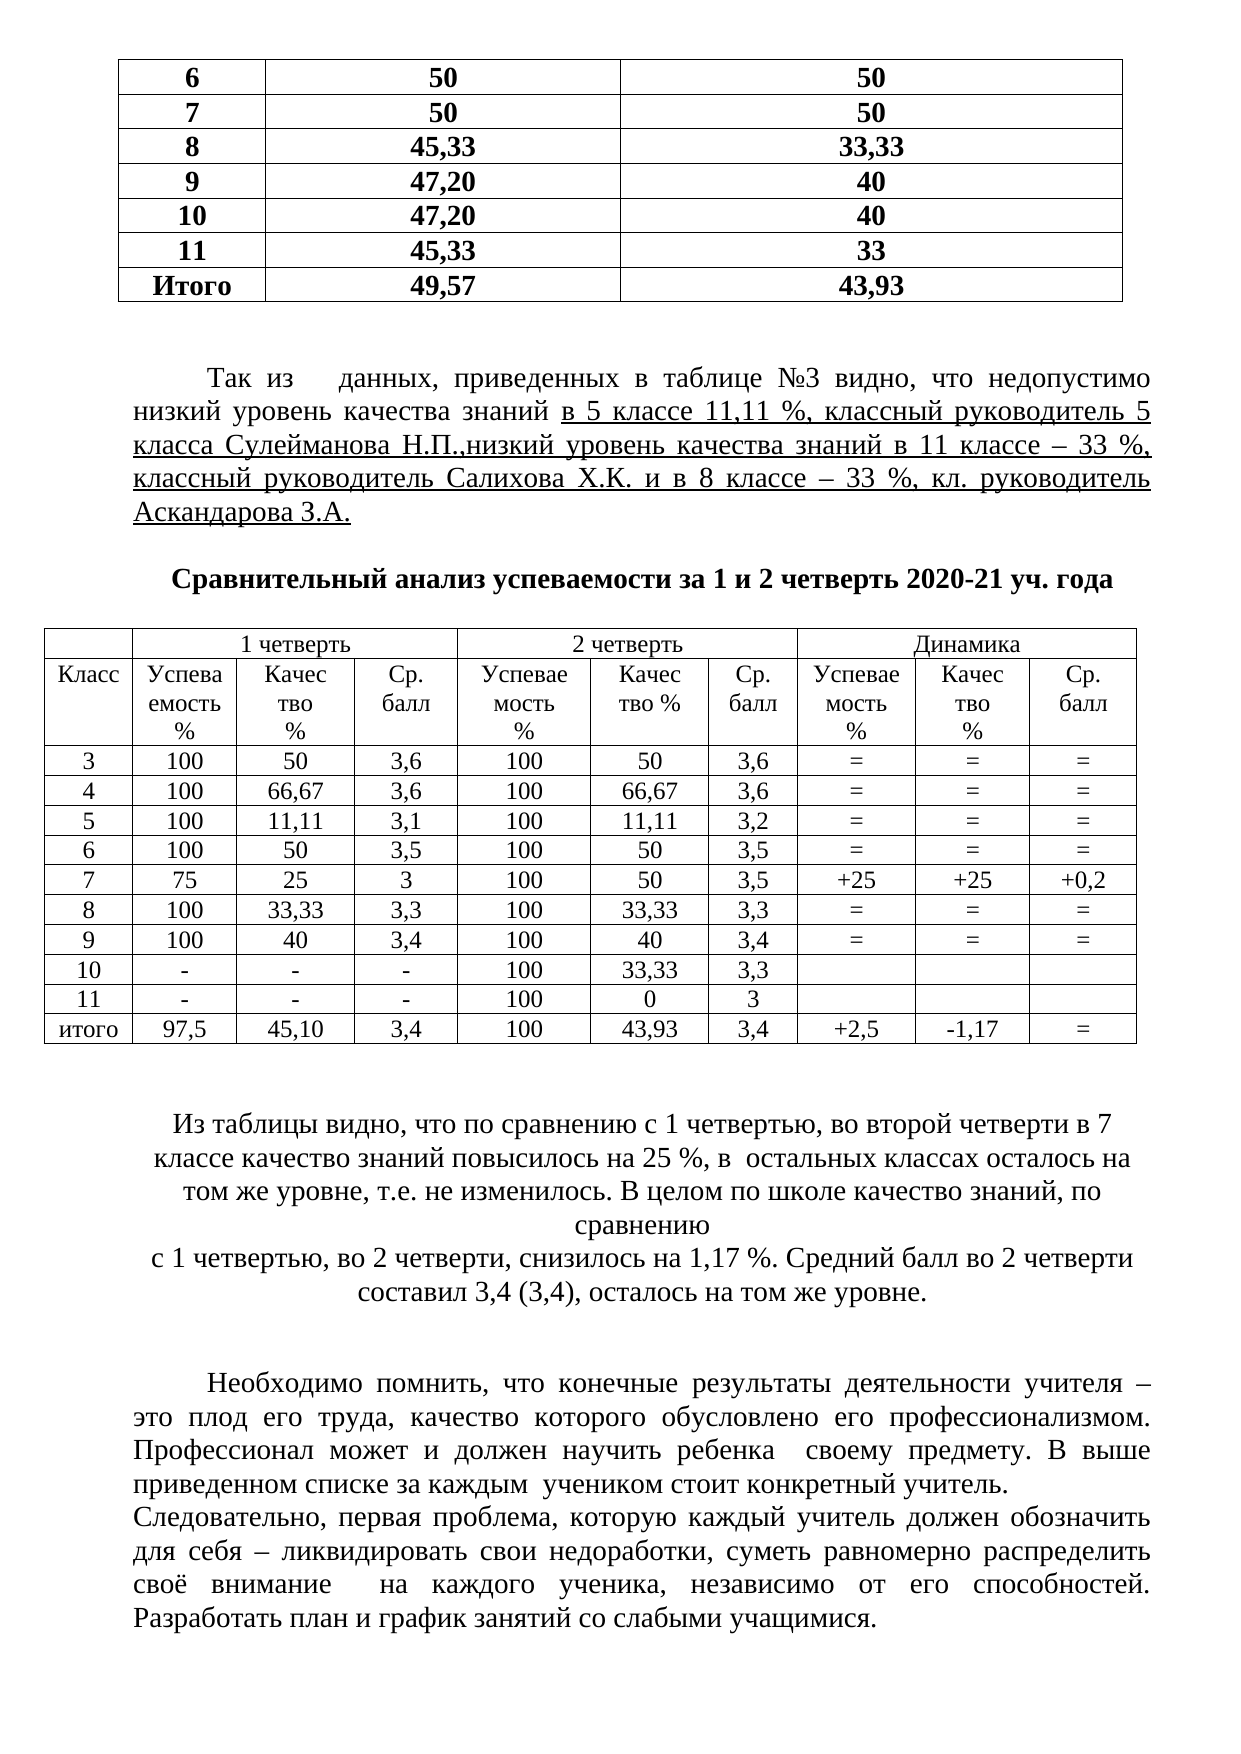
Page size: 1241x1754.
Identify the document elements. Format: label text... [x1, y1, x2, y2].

table_cell 100 [133, 925, 236, 954]
table_cell 5 [45, 806, 132, 834]
table_cell 3,4 [709, 925, 797, 954]
table_cell 49,57 [266, 268, 620, 301]
table_cell 100 [458, 836, 590, 864]
table_cell Ср. балл [355, 659, 457, 745]
table_cell 97,5 [133, 1014, 236, 1043]
table_cell 100 [458, 746, 590, 775]
table_header [45, 629, 132, 658]
table_cell 66,67 [591, 776, 708, 805]
text с 1 четвертью, во 2 четверти, снизилось на 1,17 %. Средний балл во 2 четверти составил 3,4 (3,4), осталось на том же уровне. [133, 1241, 1152, 1308]
table_cell 45,33 [266, 233, 620, 267]
table_cell Качес тво % [916, 659, 1029, 745]
table_cell 3,6 [355, 776, 457, 805]
table_cell Успевае мость % [458, 659, 590, 745]
table_cell 4 [45, 776, 132, 805]
text Сравнительный анализ успеваемости за 1 и 2 четверть 2020-21 уч. года [133, 561, 1152, 594]
table_cell [798, 985, 915, 1013]
table_cell = [798, 746, 915, 775]
table_cell = [1030, 925, 1136, 954]
table_cell 100 [458, 985, 590, 1013]
table_cell 50 [591, 746, 708, 775]
table_cell 8 [45, 895, 132, 924]
table_cell = [1030, 806, 1136, 834]
table_cell 7 [45, 865, 132, 894]
table_cell 3,5 [355, 836, 457, 864]
table_cell 50 [591, 836, 708, 864]
table_cell 11,11 [237, 806, 354, 834]
table_cell 3,4 [355, 925, 457, 954]
table_cell 3 [355, 865, 457, 894]
table_cell 47,20 [266, 164, 620, 197]
table_cell 100 [458, 925, 590, 954]
table_cell 33 [621, 233, 1122, 267]
table_cell [1030, 985, 1136, 1013]
table_cell 40 [621, 164, 1122, 197]
table_cell 50 [237, 746, 354, 775]
table_cell = [798, 776, 915, 805]
table_cell 3,3 [709, 895, 797, 924]
table_cell - [237, 955, 354, 983]
table_cell 3,3 [709, 955, 797, 983]
table_cell = [798, 836, 915, 864]
table_cell 25 [237, 865, 354, 894]
text Необходимо помнить, что конечные результаты деятельности учителя – это плод его труда, качество которого обусловлено его профессионализмом. Профессионал может и должен научить ребенка своему предмету. В выше приведенном списке за каждым учеником стоит конкретный учитель. [133, 1365, 1152, 1499]
table_cell 50 [621, 95, 1122, 128]
table_cell 100 [458, 1014, 590, 1043]
table_cell = [916, 746, 1029, 775]
table_cell 6 [45, 836, 132, 864]
table_cell 3,3 [355, 895, 457, 924]
table_cell [916, 955, 1029, 983]
table_cell 40 [237, 925, 354, 954]
table_cell 45,33 [266, 129, 620, 163]
table_cell 100 [133, 806, 236, 834]
table_cell - [133, 985, 236, 1013]
table_cell = [1030, 1014, 1136, 1043]
table_cell 33,33 [591, 895, 708, 924]
table_cell [916, 985, 1029, 1013]
table_cell Класс [45, 659, 132, 745]
table_cell -1,17 [916, 1014, 1029, 1043]
table_cell - [237, 985, 354, 1013]
table_header Динамика [798, 629, 1136, 658]
table_cell - [355, 985, 457, 1013]
table_cell 11 [45, 985, 132, 1013]
table_cell = [798, 806, 915, 834]
table_header 2 четверть [458, 629, 797, 658]
table_cell = [1030, 776, 1136, 805]
table_cell = [916, 895, 1029, 924]
table_cell = [916, 925, 1029, 954]
table_cell 11 [119, 233, 265, 267]
table_cell 100 [133, 746, 236, 775]
table_cell 9 [45, 925, 132, 954]
table_cell итого [45, 1014, 132, 1043]
table_cell Ср. балл [1030, 659, 1136, 745]
table_cell 100 [458, 955, 590, 983]
table_cell 40 [591, 925, 708, 954]
table_cell 3,4 [709, 1014, 797, 1043]
table_cell 100 [458, 895, 590, 924]
table_cell 3 [709, 985, 797, 1013]
table_cell 40 [621, 199, 1122, 232]
table_cell 6 [119, 60, 265, 94]
table_cell 10 [45, 955, 132, 983]
text Из таблицы видно, что по сравнению с 1 четвертью, во второй четверти в 7 классе качество знаний повысилось на 25 %, в остальных классах осталось на том же уровне, т.е. не изменилось. В целом по школе качество знаний, по сравнению [133, 1106, 1152, 1241]
table_cell 0 [591, 985, 708, 1013]
table_cell 100 [133, 895, 236, 924]
table_cell Успева емость % [133, 659, 236, 745]
table_cell 33,33 [591, 955, 708, 983]
table_cell 43,93 [591, 1014, 708, 1043]
table_cell = [1030, 746, 1136, 775]
table_cell 3,6 [355, 746, 457, 775]
table_cell +0,2 [1030, 865, 1136, 894]
table_cell [1030, 955, 1136, 983]
table_cell 45,10 [237, 1014, 354, 1043]
table_cell 8 [119, 129, 265, 163]
table_cell - [355, 955, 457, 983]
table_cell 3 [45, 746, 132, 775]
table_cell 47,20 [266, 199, 620, 232]
text Так из данных, приведенных в таблице №3 видно, что недопустимо низкий уровень качества знаний в 5 классе 11,11 %, классный руководитель 5 класса Сулейманова Н.П.,низкий уровень качества знаний в 11 классе – 33 %, классный руководитель Салихова Х.К. и в 8 классе – 33 %, кл. руководитель Аскандарова З.А. [133, 360, 1152, 456]
table_cell Ср. балл [709, 659, 797, 745]
table_cell = [798, 895, 915, 924]
text Так из данных, приведенных в таблице №3 видно, что недопустимо низкий уровень качества знаний в 5 классе 11,11 %, классный руководитель 5 класса Сулейманова Н.П.,низкий уровень качества знаний в 11 классе – 33 %, классный руководитель Салихова Х.К. и в 8 классе – 33 %, кл. руководитель Аскандарова З.А. [133, 458, 1152, 527]
table_cell +2,5 [798, 1014, 915, 1043]
table_cell = [798, 925, 915, 954]
table_cell +25 [798, 865, 915, 894]
table_cell = [916, 776, 1029, 805]
table_cell = [916, 806, 1029, 834]
table_cell 75 [133, 865, 236, 894]
table_cell 11,11 [591, 806, 708, 834]
table_cell 100 [458, 865, 590, 894]
table_cell 3,6 [709, 776, 797, 805]
table_cell 100 [133, 776, 236, 805]
table_cell 3,5 [709, 836, 797, 864]
table_cell +25 [916, 865, 1029, 894]
table_cell 50 [591, 865, 708, 894]
table_cell 50 [266, 60, 620, 94]
table_cell 33,33 [237, 895, 354, 924]
table_header 1 четверть [133, 629, 457, 658]
table_cell 3,2 [709, 806, 797, 834]
table_cell = [916, 836, 1029, 864]
table_cell 3,5 [709, 865, 797, 894]
table_cell 50 [237, 836, 354, 864]
table_cell Итого [119, 268, 265, 301]
table_cell Качес тво % [591, 659, 708, 745]
table_cell 3,1 [355, 806, 457, 834]
table_cell Успеваемость % [798, 659, 915, 745]
table_cell 66,67 [237, 776, 354, 805]
table_cell 100 [458, 806, 590, 834]
table_cell 10 [119, 199, 265, 232]
table_cell - [133, 955, 236, 983]
table_cell 50 [266, 95, 620, 128]
table_cell 43,93 [621, 268, 1122, 301]
table_cell 50 [621, 60, 1122, 94]
table_cell = [1030, 836, 1136, 864]
table_cell 9 [119, 164, 265, 197]
table_cell 100 [133, 836, 236, 864]
table_cell [798, 955, 915, 983]
table_cell Качес тво % [237, 659, 354, 745]
table_cell 3,6 [709, 746, 797, 775]
table_cell = [1030, 895, 1136, 924]
table_cell 3,4 [355, 1014, 457, 1043]
table_cell 33,33 [621, 129, 1122, 163]
table_cell 7 [119, 95, 265, 128]
table_cell 100 [458, 776, 590, 805]
text Следовательно, первая проблема, которую каждый учитель должен обозначить для себя – ликвидировать свои недоработки, суметь равномерно распределить своё внимание на каждого ученика, независимо от его способностей. Разработать план и график занятий со слабыми учащимися. [133, 1499, 1152, 1633]
